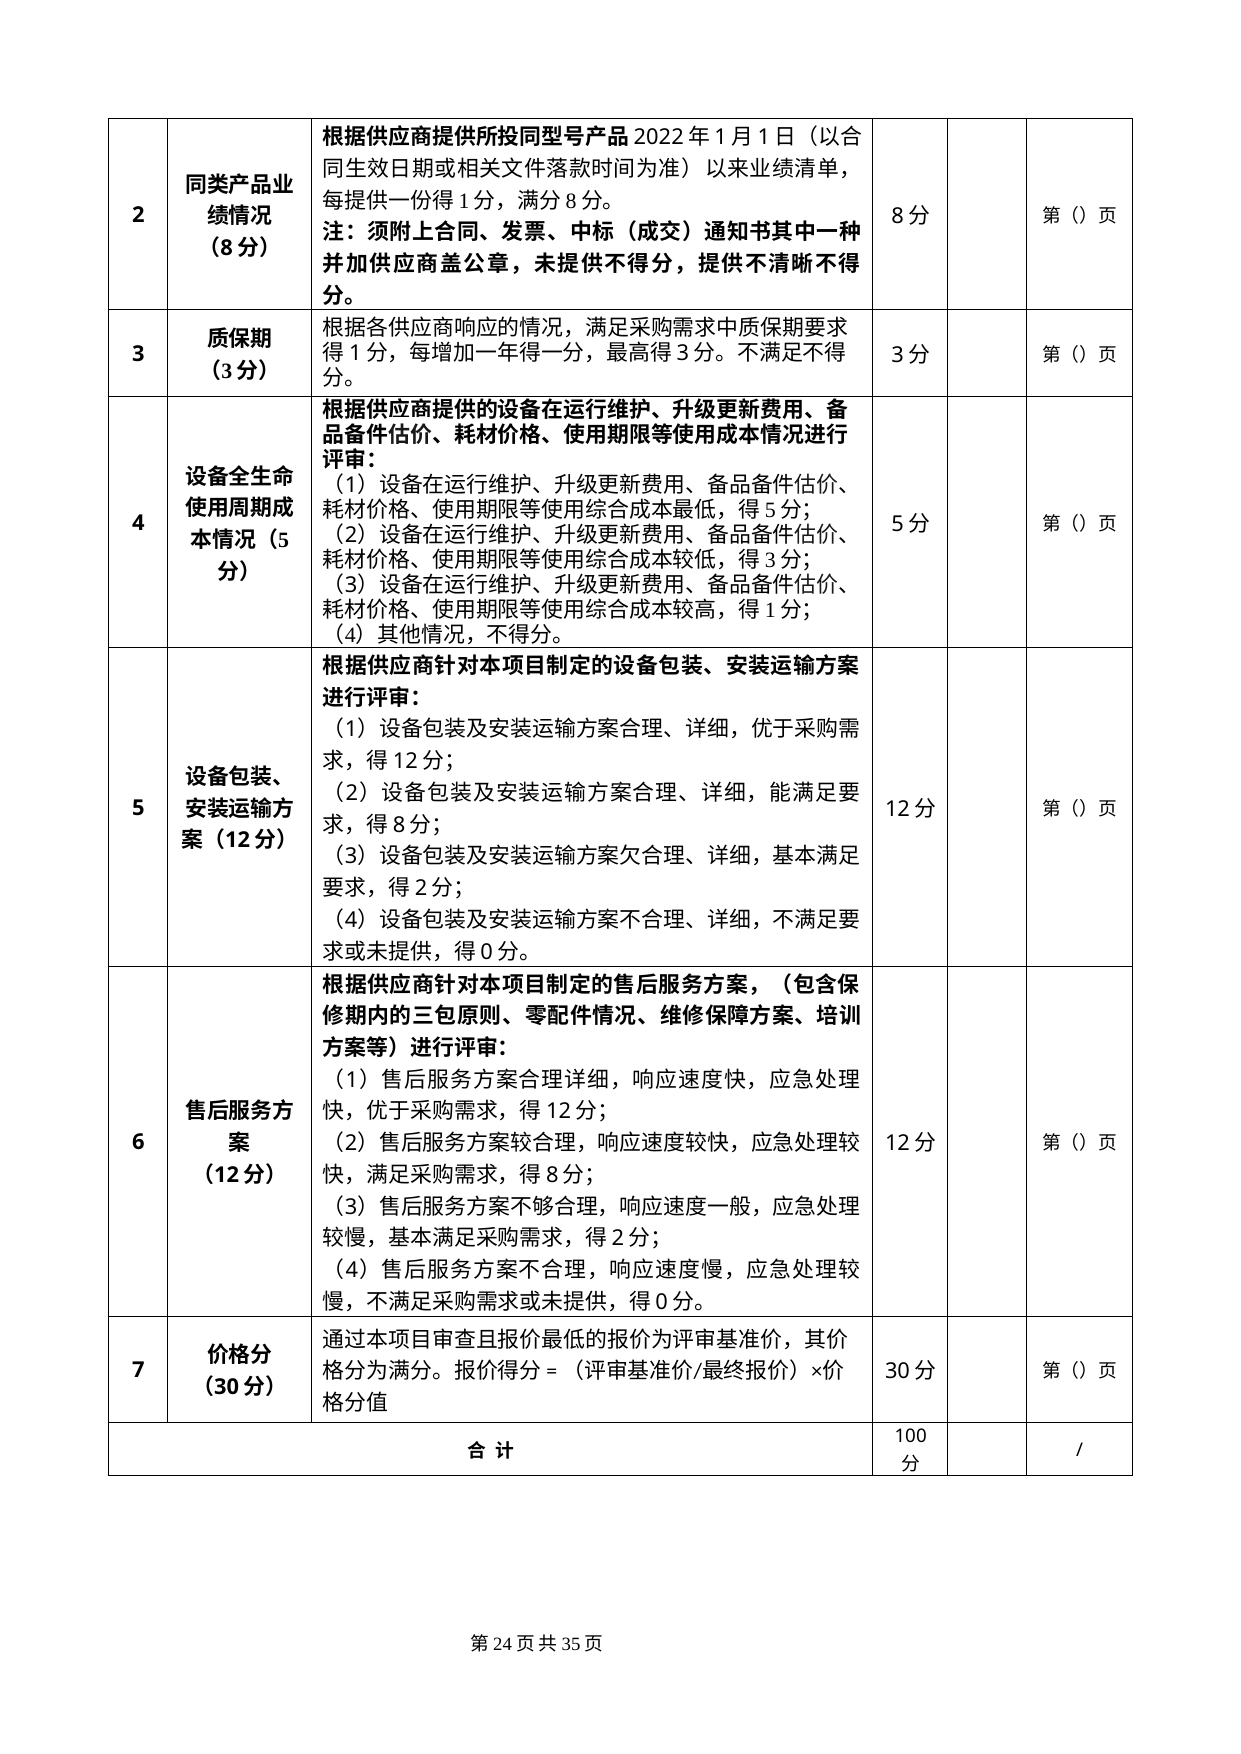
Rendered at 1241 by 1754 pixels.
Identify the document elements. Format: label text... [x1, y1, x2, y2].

table_cell 第（）页 [1027, 119, 1132, 309]
table_cell 根据供应商针对本项目制定的设备包装、安装运输方案进行评审： （1）设备包装及安装运输方案合理、详细，优于采购需求，得12分； （2）设备包装及安装运输方案合理、详细，能满足要求，得8分； （3）设备包装及安装运输方案欠合理、详细，基本满足要求，得2分； （4）设备包装及安装运输方案不合理、详细，不满足要求或未提供，得0分。 [312, 648, 872, 966]
table_cell 设备全生命使用周期成本情况（5分） [168, 397, 311, 647]
table_cell 通过本项目审查且报价最低的报价为评审基准价，其价格分为满分。报价得分 = （评审基准价/最终报价）×价格分值 [312, 1317, 872, 1422]
table_cell 根据供应商针对本项目制定的售后服务方案，（包含保修期内的三包原则、零配件情况、维修保障方案、培训方案等）进行评审： （1）售后服务方案合理详细，响应速度快，应急处理快，优于采购需求，得12分； （2）售后服务方案较合理，响应速度较快，应急处理较快，满足采购需求，得8分； （3）售后服务方案不够合理，响应速度一般，应急处理较慢，基本满足采购需求，得2分； （4）售后服务方案不合理，响应速度慢，应急处理较慢，不满足采购需求或未提供，得0分。 [312, 967, 872, 1316]
table_cell 2 [109, 119, 167, 309]
table_cell 设备包装、安装运输方案（12分） [168, 648, 311, 966]
table_cell 第（）页 [1027, 310, 1132, 396]
table_cell 100分 [873, 1423, 947, 1475]
table_cell 12分 [873, 648, 947, 966]
table_cell 合 计 [109, 1423, 872, 1475]
table_cell [948, 397, 1026, 647]
table_cell 价格分 （30分） [168, 1317, 311, 1422]
table_cell 7 [109, 1317, 167, 1422]
table_cell 质保期 （3分） [168, 310, 311, 396]
table_cell [948, 310, 1026, 396]
table_cell [948, 967, 1026, 1316]
table_cell [948, 648, 1026, 966]
table_cell [948, 1423, 1026, 1475]
table_cell 30分 [873, 1317, 947, 1422]
table_cell 第（）页 [1027, 967, 1132, 1316]
table_cell 第（）页 [1027, 648, 1132, 966]
table_cell [948, 119, 1026, 309]
table_cell 同类产品业绩情况 （8分） [168, 119, 311, 309]
table_cell 根据各供应商响应的情况，满足采购需求中质保期要求得1分，每增加一年得一分，最高得3分。不满足不得分。 [312, 310, 872, 396]
table_cell 根据供应商提供所投同型号产品2022年1月1日（以合同生效日期或相关文件落款时间为准）以来业绩清单，每提供一份得1分，满分8分。 注：须附上合同、发票、中标（成交）通知书其中一种并加供应商盖公章，未提供不得分，提供不清晰不得分。 [312, 119, 872, 309]
table_cell 8分 [873, 119, 947, 309]
table_cell / [1027, 1423, 1132, 1475]
table_cell 12分 [873, 967, 947, 1316]
table_cell 售后服务方案 （12分） [168, 967, 311, 1316]
table_cell 第（）页 [1027, 397, 1132, 647]
table_cell 第（）页 [1027, 1317, 1132, 1422]
table_cell 6 [109, 967, 167, 1316]
table_cell 5 [109, 648, 167, 966]
table_cell 根据供应商提供的设备在运行维护、升级更新费用、备品备件估价、耗材价格、使用期限等使用成本情况进行评审： （1）设备在运行维护、升级更新费用、备品备件估价、耗材价格、使用期限等使用综合成本最低，得5分； （2）设备在运行维护、升级更新费用、备品备件估价、耗材价格、使用期限等使用综合成本较低，得3分； （3）设备在运行维护、升级更新费用、备品备件估价、耗材价格、使用期限等使用综合成本较高，得1分； （4）其他情况，不得分。 [312, 397, 872, 647]
table_cell [948, 1317, 1026, 1422]
table_cell 3 [109, 310, 167, 396]
table_cell 3分 [873, 310, 947, 396]
table_cell 5分 [873, 397, 947, 647]
table_cell 4 [109, 397, 167, 647]
